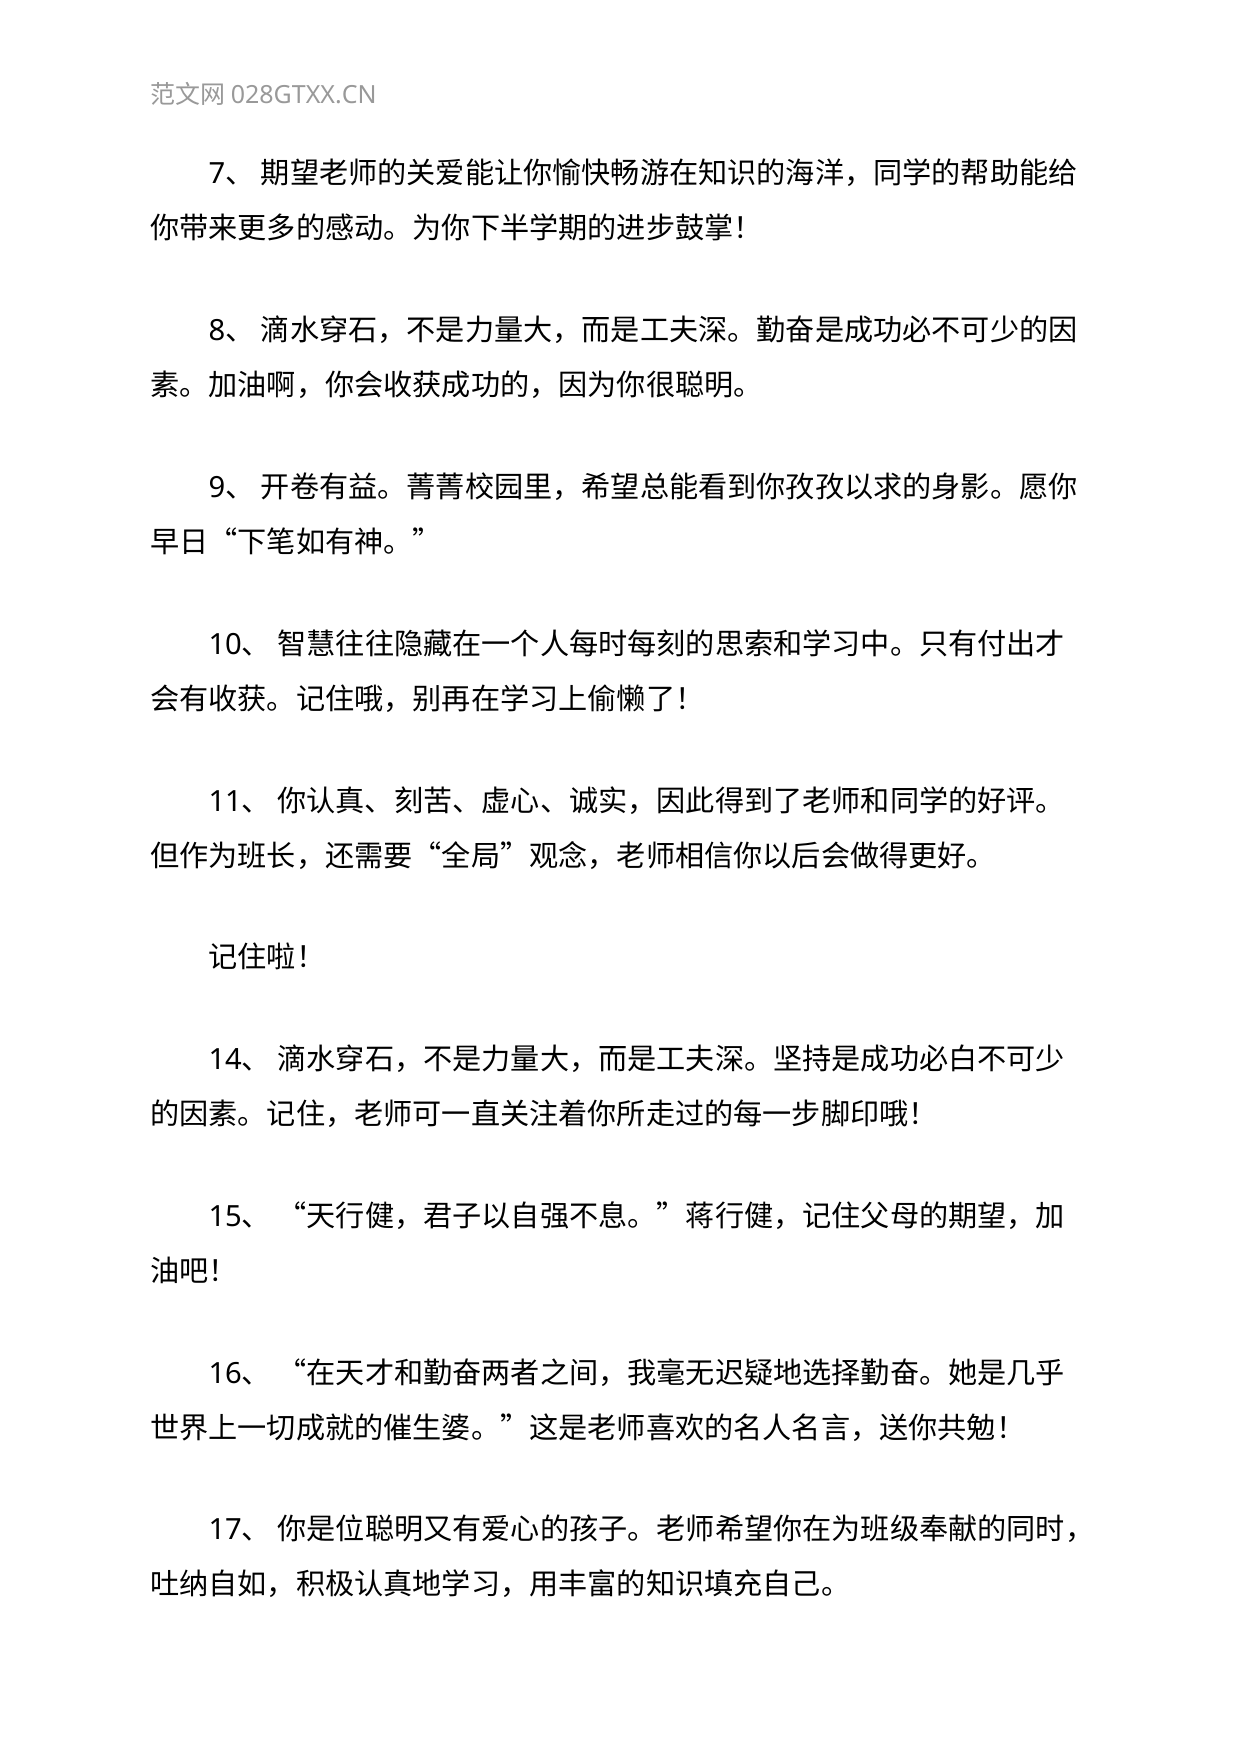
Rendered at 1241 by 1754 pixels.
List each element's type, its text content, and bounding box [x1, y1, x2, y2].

text 记住啦！ [150, 934, 1090, 976]
text 8、 滴水穿石，不是力量大，而是工夫深。勤奋是成功必不可少的因素。加油啊，你会收获成功的，因为你很聪明。 [150, 307, 1090, 404]
text 11、 你认真、刻苦、虚心、诚实，因此得到了老师和同学的好评。但作为班长，还需要“全局”观念，老师相信你以后会做得更好。 [150, 777, 1090, 874]
text 9、 开卷有益。菁菁校园里，希望总能看到你孜孜以求的身影。愿你早日“下笔如有神。” [150, 463, 1090, 561]
text 17、 你是位聪明又有爱心的孩子。老师希望你在为班级奉献的同时，吐纳自如，积极认真地学习，用丰富的知识填充自己。 [150, 1506, 1090, 1603]
text 7、 期望老师的关爱能让你愉快畅游在知识的海洋，同学的帮助能给你带来更多的感动。为你下半学期的进步鼓掌！ [150, 150, 1090, 247]
text 16、 “在天才和勤奋两者之间，我毫无迟疑地选择勤奋。她是几乎世界上一切成就的催生婆。”这是老师喜欢的名人名言，送你共勉！ [150, 1349, 1090, 1446]
text 15、 “天行健，君子以自强不息。”蒋行健，记住父母的期望，加油吧！ [150, 1192, 1090, 1290]
text 14、 滴水穿石，不是力量大，而是工夫深。坚持是成功必白不可少的因素。记住，老师可一直关注着你所走过的每一步脚印哦！ [150, 1036, 1090, 1133]
text 10、 智慧往往隐藏在一个人每时每刻的思索和学习中。只有付出才会有收获。记住哦，别再在学习上偷懒了！ [150, 620, 1090, 718]
